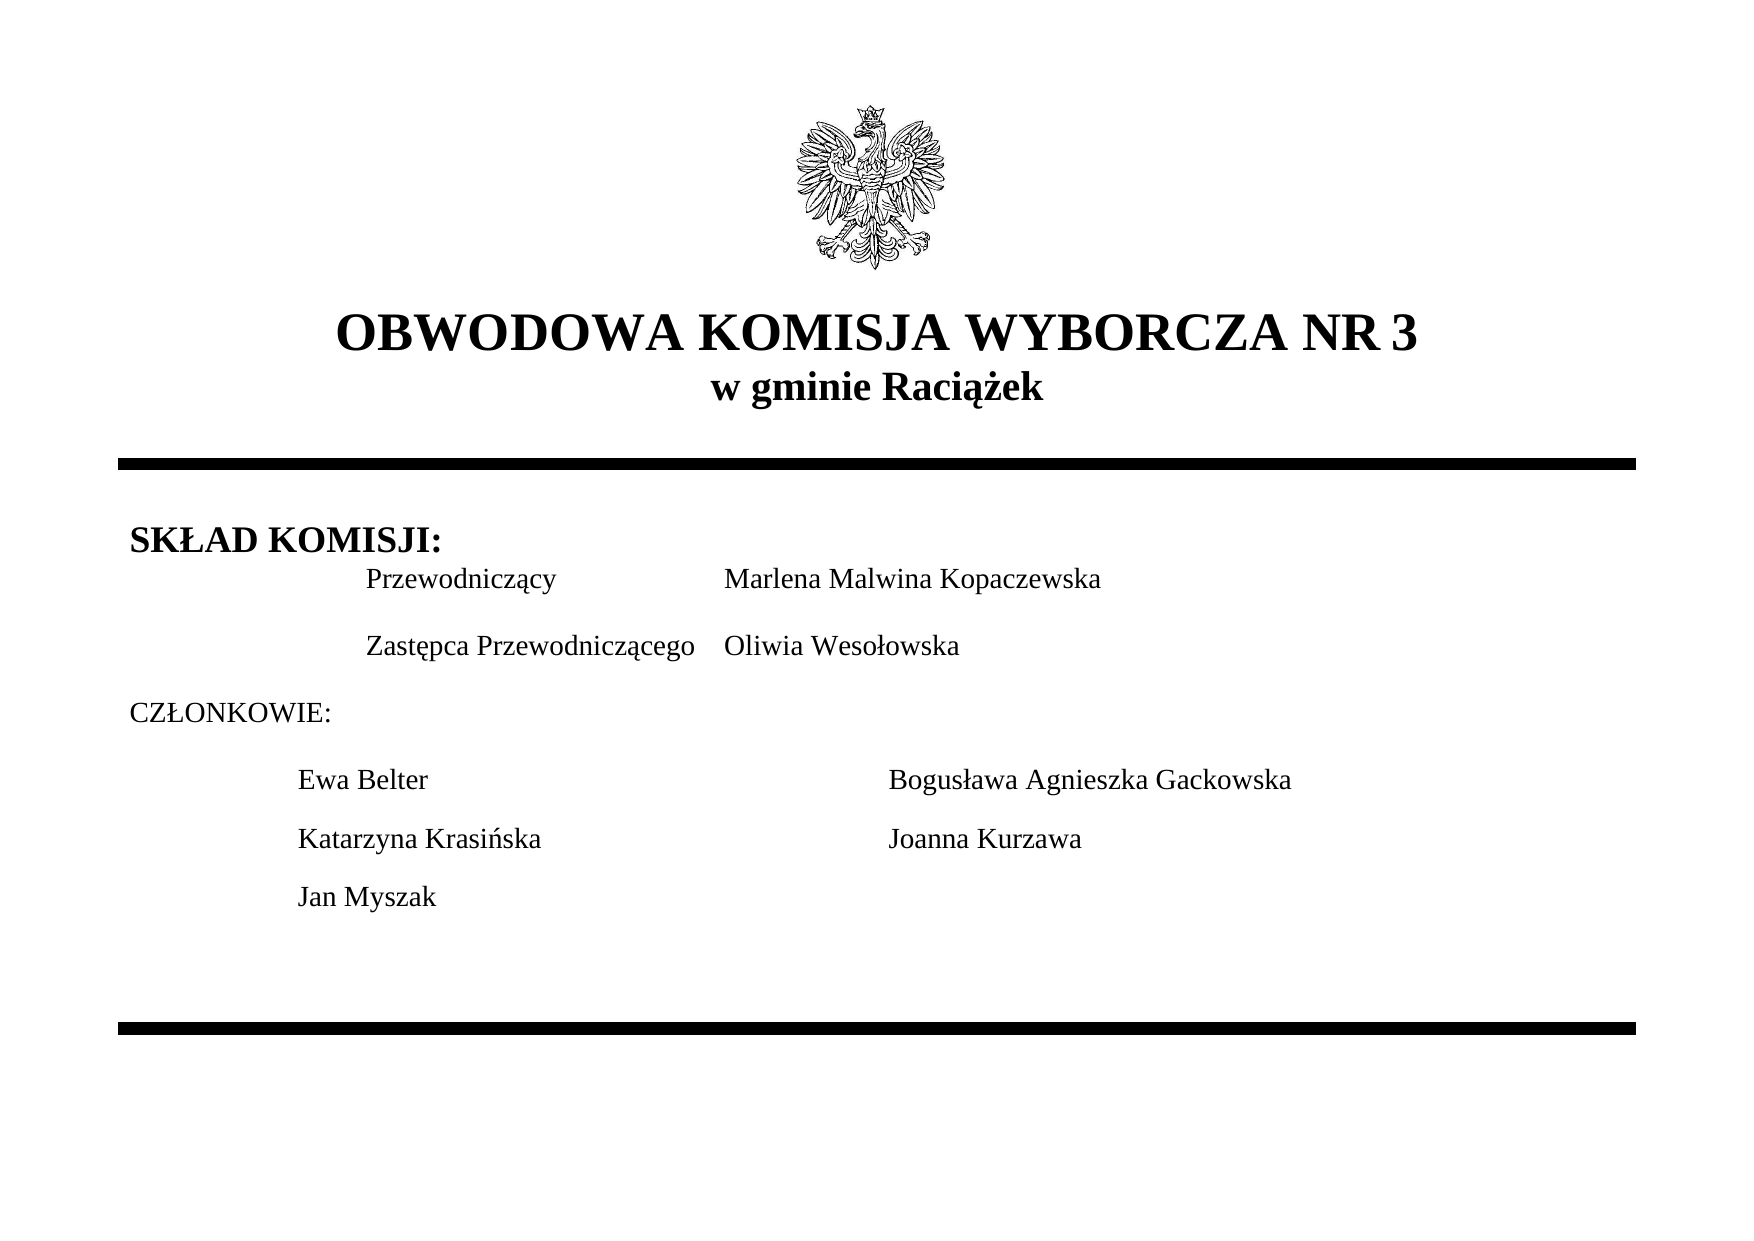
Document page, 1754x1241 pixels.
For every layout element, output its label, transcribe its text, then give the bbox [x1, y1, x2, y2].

text OBWODOWA KOMISJA WYBORCZA NR 3 [118, 299, 1636, 362]
picture [781, 87, 974, 271]
text w gminie Raciążek [118, 362, 1636, 409]
table_header SKŁAD KOMISJI: Przewodniczący Marlena Malwina Kopaczewska Zastępca Przewodniczącego Oliwia Wesołowska CZŁONKOWIE: [118, 470, 1636, 1022]
